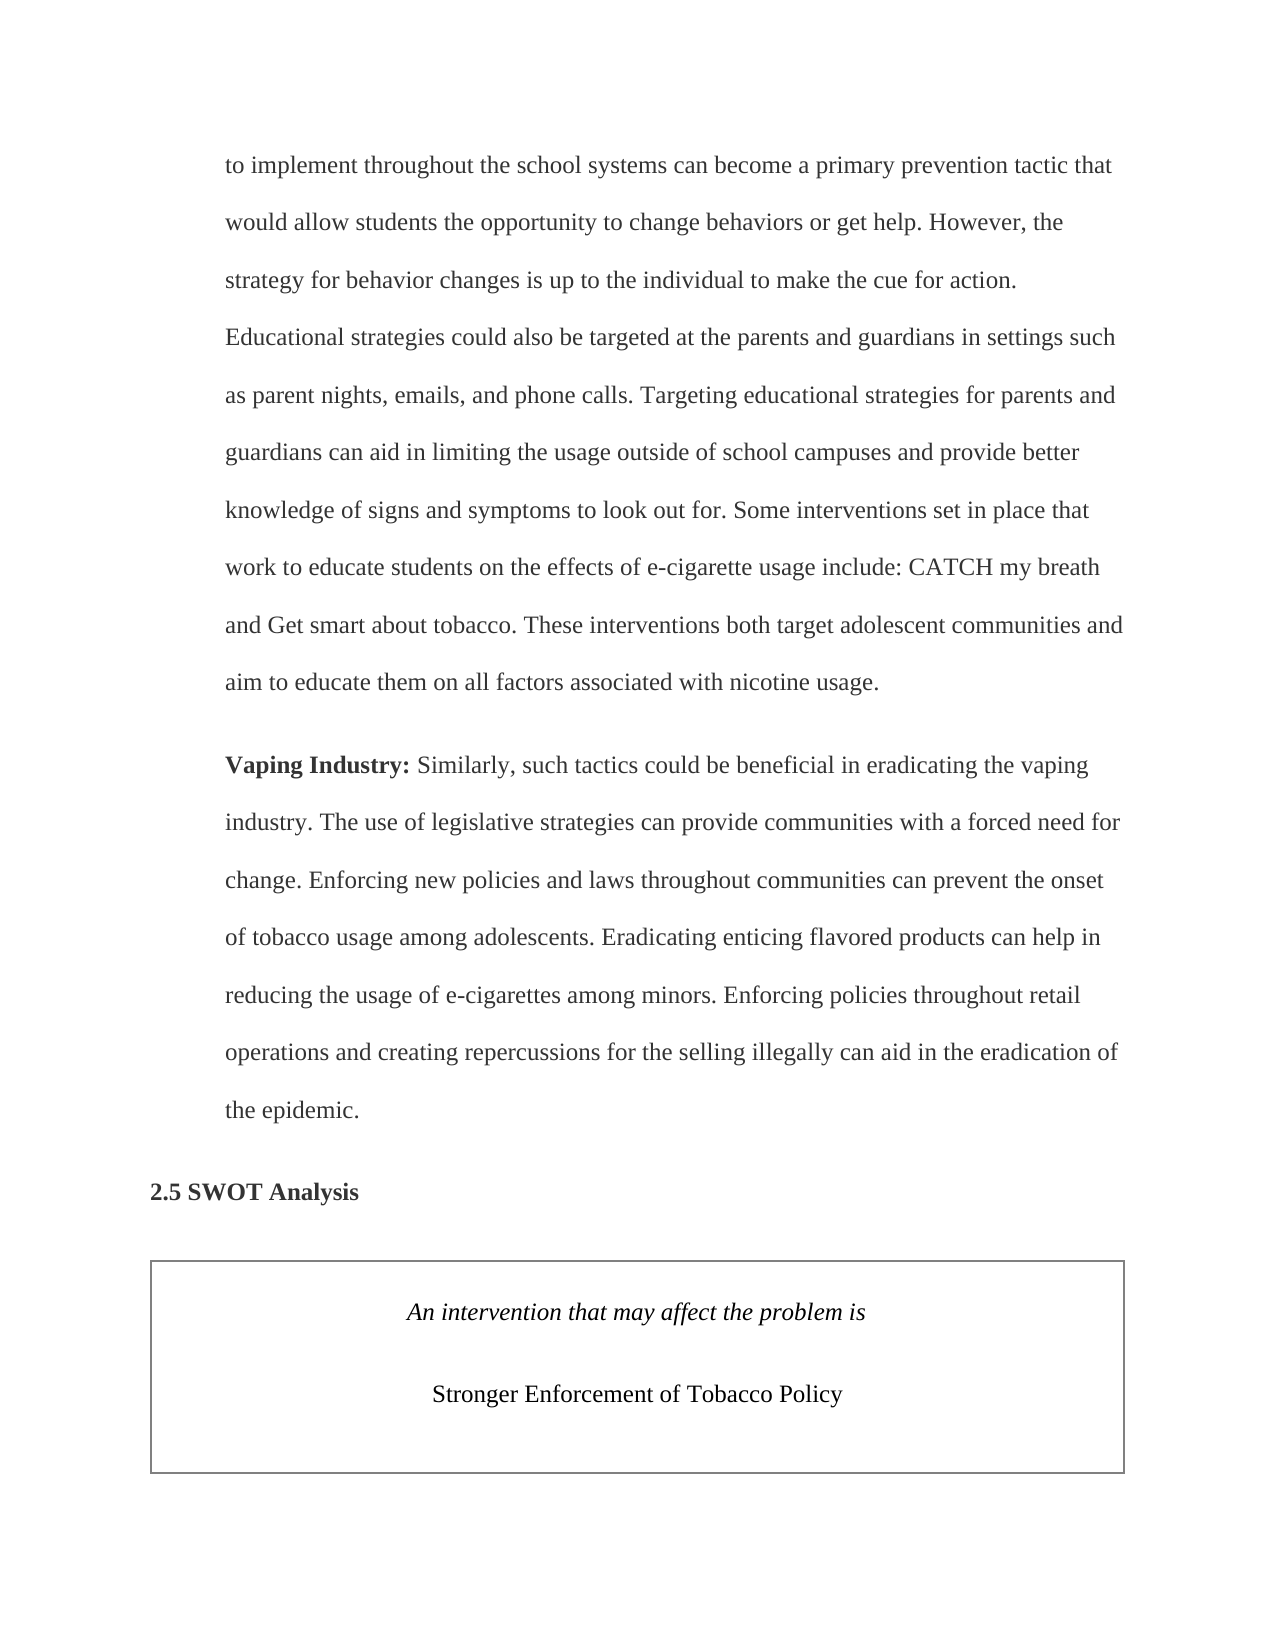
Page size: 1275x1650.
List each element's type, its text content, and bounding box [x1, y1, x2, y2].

text 2.5 SWOT Analysis [150, 1177, 1125, 1206]
text Vaping Industry: Similarly, such tactics could be beneficial in eradicating the vaping industry. The use of legislative strategies can provide communities with a forced need for change. Enforcing new policies and laws throughout communities can prevent the onset of tobacco usage among adolescents. Eradicating enticing flavored products can help in reducing the usage of e-cigarettes among minors. Enforcing policies throughout retail operations and creating repercussions for the selling illegally can aid in the eradication of the epidemic. [225, 750, 1125, 1124]
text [225, 150, 1125, 696]
table_header An intervention that may affect the problem is Stronger Enforcement of Tobacco Policy [152, 1262, 1123, 1472]
